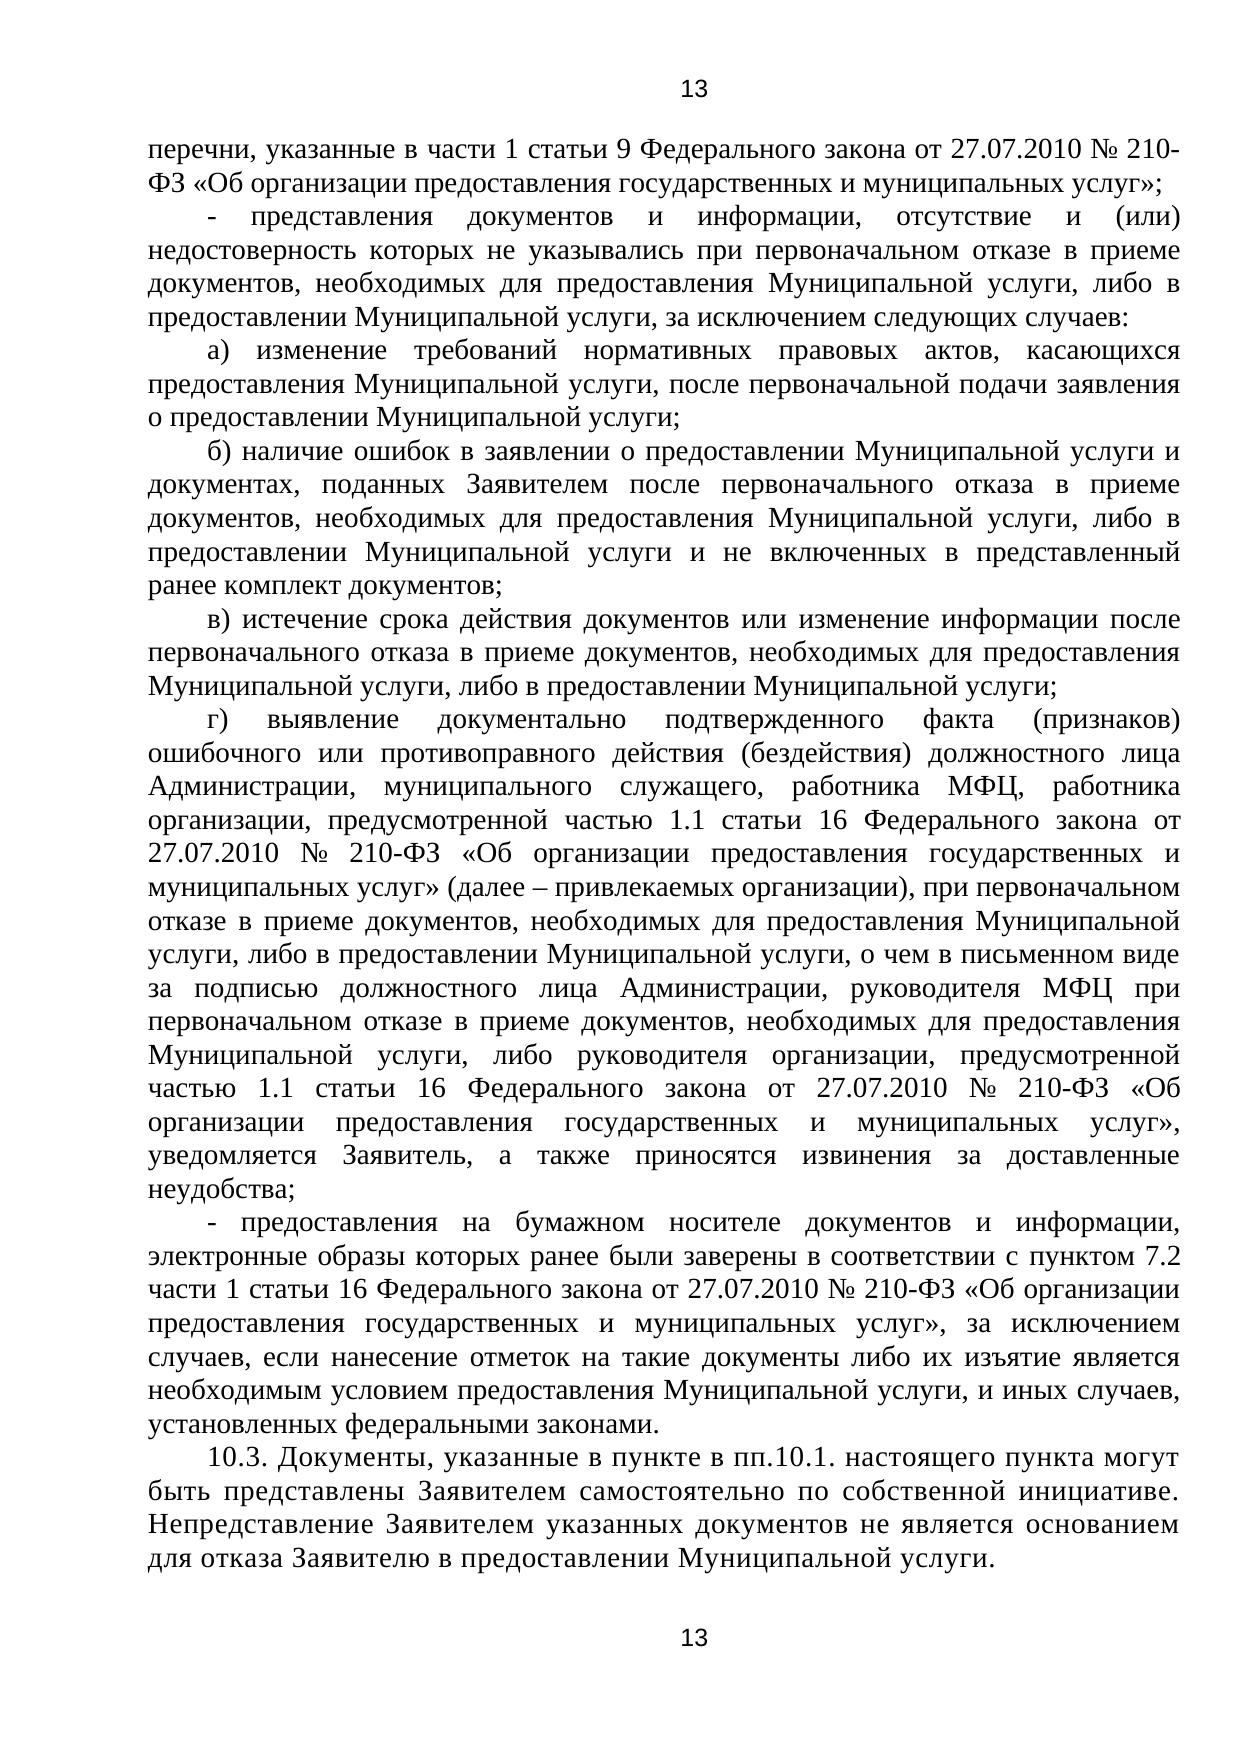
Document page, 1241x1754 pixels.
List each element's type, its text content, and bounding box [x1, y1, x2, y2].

text б) наличие ошибок в заявлении о предоставлении Муниципальной услуги и документах, поданных Заявителем после первоначального отказа в приеме документов, необходимых для предоставления Муниципальной услуги, либо в предоставлении Муниципальной услуги и не включенных в представленный ранее комплект документов; [148, 433, 1181, 601]
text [148, 131, 1181, 198]
text - представления документов и информации, отсутствие и (или) недостоверность которых не указывались при первоначальном отказе в приеме документов, необходимых для предоставления Муниципальной услуги, либо в предоставлении Муниципальной услуги, за исключением следующих случаев: [148, 198, 1181, 332]
text 10.3. Документы, указанные в пункте в пп.10.1. настоящего пункта могут быть представлены Заявителем самостоятельно по собственной инициативе. Непредставление Заявителем указанных документов не является основанием для отказа Заявителю в предоставлении Муниципальной услуги. [148, 1439, 1181, 1573]
text - предоставления на бумажном носителе документов и информации, электронные образы которых ранее были заверены в соответствии с пунктом 7.2 части 1 статьи 16 Федерального закона от 27.07.2010 № 210-ФЗ «Об организации предоставления государственных и муниципальных услуг», за исключением случаев, если нанесение отметок на такие документы либо их изъятие является необходимым условием предоставления Муниципальной услуги, и иных случаев, установленных федеральными законами. [148, 1204, 1181, 1439]
text г) выявление документально подтвержденного факта (признаков) ошибочного или противоправного действия (бездействия) должностного лица Администрации, муниципального служащего, работника МФЦ, работника организации, предусмотренной частью 1.1 статьи 16 Федерального закона от 27.07.2010 № 210-ФЗ «Об организации предоставления государственных и муниципальных услуг» (далее – привлекаемых организации), при первоначальном отказе в приеме документов, необходимых для предоставления Муниципальной услуги, либо в предоставлении Муниципальной услуги, о чем в письменном виде за подписью должностного лица Администрации, руководителя МФЦ при первоначальном отказе в приеме документов, необходимых для предоставления Муниципальной услуги, либо руководителя организации, предусмотренной частью 1.1 статьи 16 Федерального закона от 27.07.2010 № 210-ФЗ «Об организации предоставления государственных и муниципальных услуг», уведомляется Заявитель, а также приносятся извинения за доставленные неудобства; [148, 701, 1181, 1204]
text в) истечение срока действия документов или изменение информации после первоначального отказа в приеме документов, необходимых для предоставления Муниципальной услуги, либо в предоставлении Муниципальной услуги; [148, 601, 1181, 701]
text а) изменение требований нормативных правовых актов, касающихся предоставления Муниципальной услуги, после первоначальной подачи заявления о предоставлении Муниципальной услуги; [148, 332, 1181, 433]
